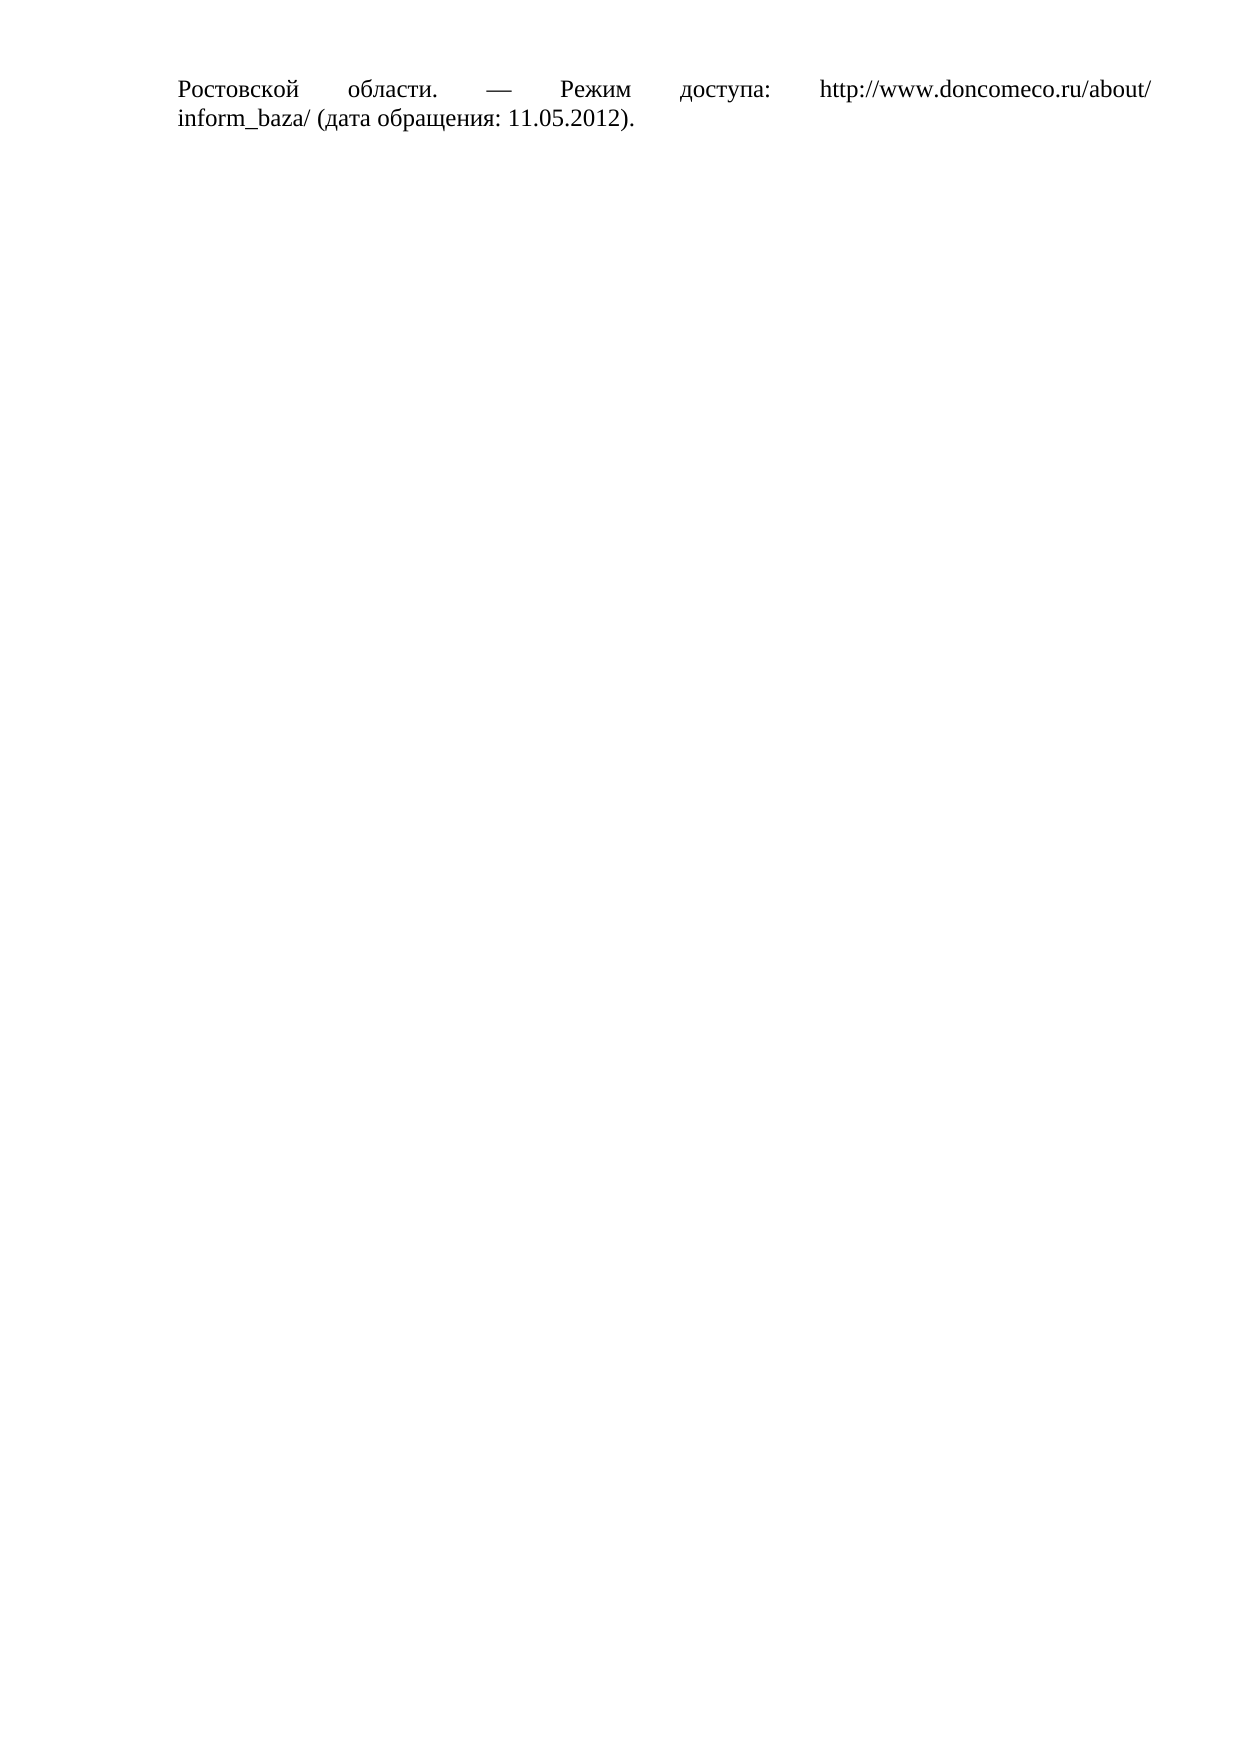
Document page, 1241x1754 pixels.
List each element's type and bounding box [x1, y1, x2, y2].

text [177, 74, 1152, 131]
